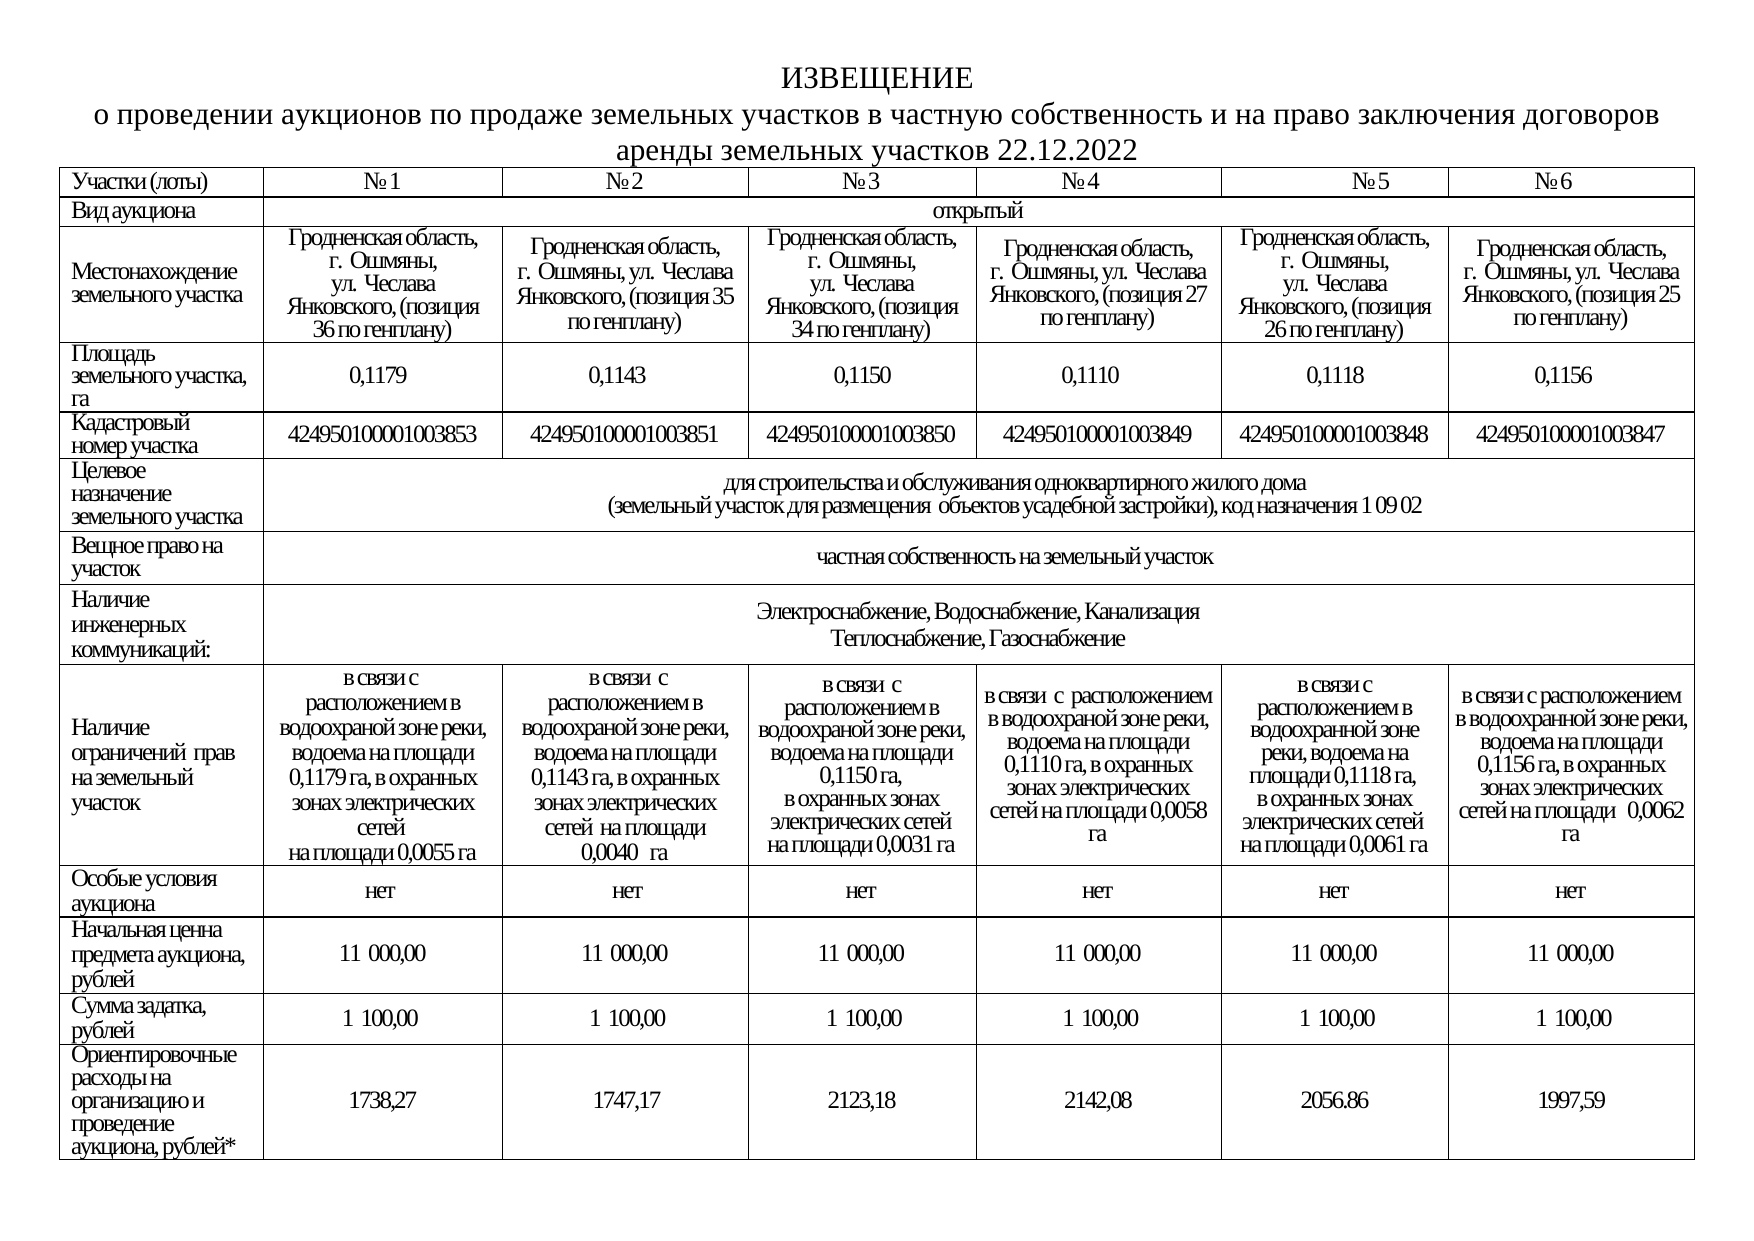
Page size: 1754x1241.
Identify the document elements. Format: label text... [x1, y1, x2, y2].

table_cell в связи с расположением в водоохраной зоне реки, водоема на площади 0,1110 га, в охранных зонах электрических сетей на площади 0,0058 га [977, 665, 1221, 865]
table_cell 0,1179 [264, 343, 502, 411]
table_cell 424950100001003847 [1449, 413, 1694, 458]
table_cell Кадастровый номер участка [60, 413, 263, 458]
table_cell в связи с расположением в водоохранной зоне реки, водоема на площади 0,1118 га, в охранных зонах электрических сетей на площади 0,0061 га [1222, 665, 1448, 865]
table_cell Ориентировочные расходы на организацию и проведение аукциона, рублей* [60, 1045, 263, 1159]
table_cell нет [264, 866, 502, 916]
table_cell в связи с расположением в водоохраной зоне реки, водоема на площади 0,1150 га, в охранных зонах электрических сетей на площади 0,0031 га [749, 665, 976, 865]
table_cell нет [503, 866, 748, 916]
table_cell 0,1110 [977, 343, 1221, 411]
table_cell 11 000,00 [503, 918, 748, 992]
table_cell Вещное право на участок [60, 532, 263, 584]
table_cell Гродненская область, г. Ошмяны, ул. Чеслава Янковского, (позиция 34 по генплану) [749, 227, 976, 342]
text ИЗВЕЩЕНИЕ [53, 59, 1701, 95]
table_cell 11 000,00 [977, 918, 1221, 992]
table_cell 1738,27 [264, 1045, 502, 1159]
table_cell в связи с расположением в водоохраной зоне реки, водоема на площади 0,1179 га, в охранных зонах электрических сетей на площади 0,0055 га [264, 665, 502, 865]
table_cell 424950100001003853 [264, 413, 502, 458]
table_header Участки (лоты) [60, 168, 263, 196]
table_cell 1 100,00 [1449, 994, 1694, 1043]
table_cell в связи с расположением в водоохранной зоне реки, водоема на площади 0,1156 га, в охранных зонах электрических сетей на площади 0,0062 га [1449, 665, 1694, 865]
table_cell 1 100,00 [977, 994, 1221, 1043]
table_cell 424950100001003851 [503, 413, 748, 458]
table_cell 2123,18 [749, 1045, 976, 1159]
table_cell 1747,17 [503, 1045, 748, 1159]
table_cell 0,1150 [749, 343, 976, 411]
table_cell 11 000,00 [264, 918, 502, 992]
table_cell Гродненская область, г. Ошмяны, ул. Чеслава Янковского, (позиция 26 по генплану) [1222, 227, 1448, 342]
table_cell 11 000,00 [749, 918, 976, 992]
table_cell Гродненская область, г. Ошмяны, ул. Чеслава Янковского, (позиция 27 по генплану) [977, 227, 1221, 342]
table_cell Электроснабжение, Водоснабжение, Канализация Теплоснабжение, Газоснабжение [264, 585, 1694, 664]
table_cell 0,1156 [1449, 343, 1694, 411]
table_cell Вид аукциона [60, 198, 263, 226]
table_cell Целевое назначение земельного участка [60, 459, 263, 531]
table_cell 1 100,00 [749, 994, 976, 1043]
table_cell открытый [264, 198, 1694, 226]
table_cell 424950100001003848 [1222, 413, 1448, 458]
table_cell Наличие ограничений прав на земельный участок [60, 665, 263, 865]
table_cell в связи с расположением в водоохраной зоне реки, водоема на площади 0,1143 га, в охранных зонах электрических сетей на площади 0,0040 га [503, 665, 748, 865]
table_cell 2056.86 [1222, 1045, 1448, 1159]
table_cell Особые условия аукциона [60, 866, 263, 916]
table_cell Гродненская область, г. Ошмяны, ул. Чеслава Янковского, (позиция 25 по генплану) [1449, 227, 1694, 342]
table_cell Сумма задатка, рублей [60, 994, 263, 1043]
table_cell 2142,08 [977, 1045, 1221, 1159]
table_header № 4 [977, 168, 1221, 196]
table_cell Гродненская область, г. Ошмяны, ул. Чеслава Янковского, (позиция 36 по генплану) [264, 227, 502, 342]
table_cell 11 000,00 [1449, 918, 1694, 992]
table_header № 1 [264, 168, 502, 196]
table_cell нет [1449, 866, 1694, 916]
table_header № 2 [503, 168, 748, 196]
table_cell 1997,59 [1449, 1045, 1694, 1159]
table_cell нет [749, 866, 976, 916]
table_cell нет [977, 866, 1221, 916]
table_cell 11 000,00 [1222, 918, 1448, 992]
table_cell 424950100001003849 [977, 413, 1221, 458]
text о проведении аукционов по продаже земельных участков в частную собственность и на право заключения договоров аренды земельных участков 22.12.2022 [53, 95, 1701, 167]
table_header № 5 [1222, 168, 1448, 196]
table_cell нет [1222, 866, 1448, 916]
table_header № 3 [749, 168, 976, 196]
table_cell Начальная ценна предмета аукциона, рублей [60, 918, 263, 992]
table_cell Наличие инженерных коммуникаций: [60, 585, 263, 664]
table_cell 1 100,00 [264, 994, 502, 1043]
table_cell 1 100,00 [1222, 994, 1448, 1043]
table_cell 0,1118 [1222, 343, 1448, 411]
table_cell 1 100,00 [503, 994, 748, 1043]
table_cell Площадь земельного участка, га [60, 343, 263, 411]
table_header № 6 [1449, 168, 1694, 196]
table_cell частная собственность на земельный участок [264, 532, 1694, 584]
table_cell Местонахождение земельного участка [60, 227, 263, 342]
table_cell 0,1143 [503, 343, 748, 411]
table_cell Гродненская область, г. Ошмяны, ул. Чеслава Янковского, (позиция 35 по генплану) [503, 227, 748, 342]
table_cell 424950100001003850 [749, 413, 976, 458]
table_cell для строительства и обслуживания одноквартирного жилого дома (земельный участок для размещения объектов усадебной застройки), код назначения 1 09 02 [264, 459, 1694, 531]
